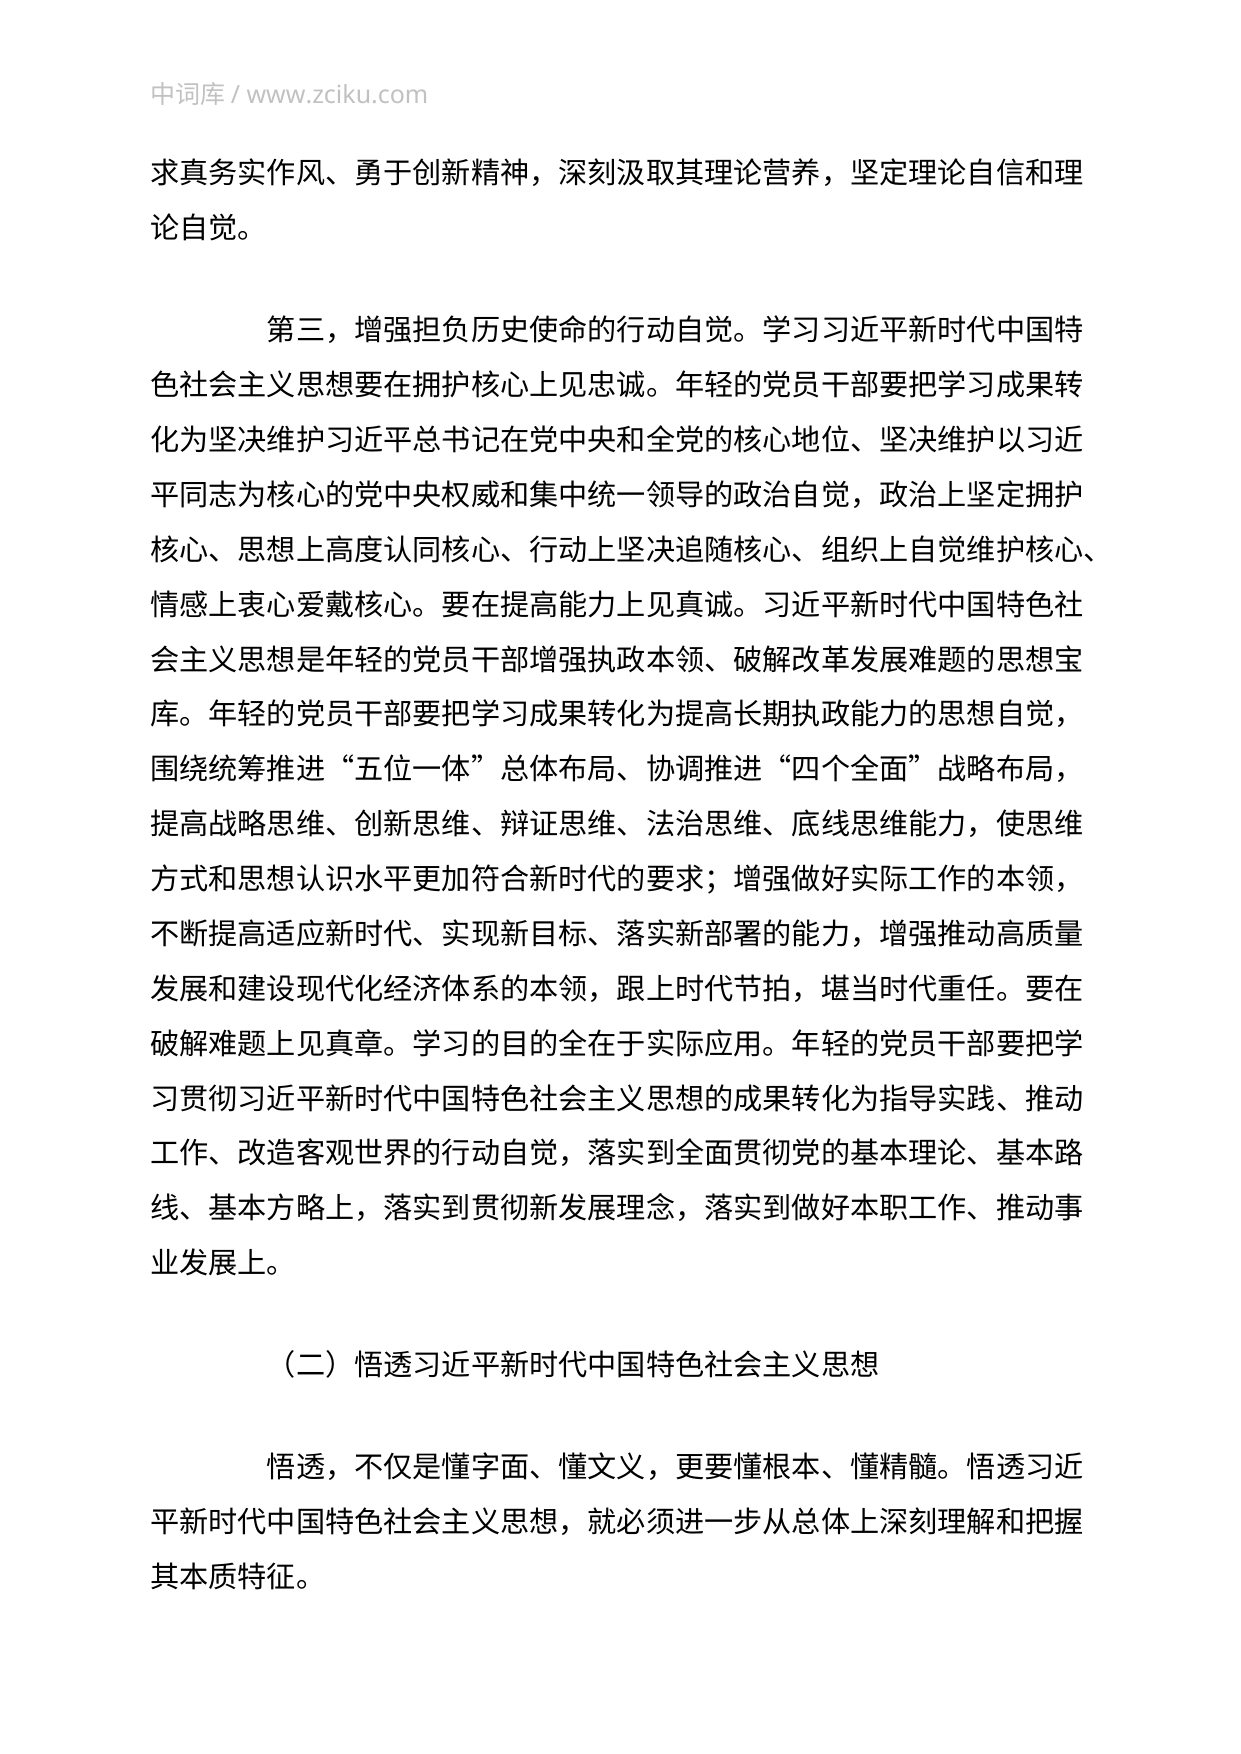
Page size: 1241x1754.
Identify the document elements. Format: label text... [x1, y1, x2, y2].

text 第三，增强担负历史使命的行动自觉。学习习近平新时代中国特色社会主义思想要在拥护核心上见忠诚。年轻的党员干部要把学习成果转化为坚决维护习近平总书记在党中央和全党的核心地位、坚决维护以习近平同志为核心的党中央权威和集中统一领导的政治自觉，政治上坚定拥护核心、思想上高度认同核心、行动上坚决追随核心、组织上自觉维护核心、情感上衷心爱戴核心。要在提高能力上见真诚。习近平新时代中国特色社会主义思想是年轻的党员干部增强执政本领、破解改革发展难题的思想宝库。年轻的党员干部要把学习成果转化为提高长期执政能力的思想自觉，围绕统筹推进“五位一体”总体布局、协调推进“四个全面”战略布局，提高战略思维、创新思维、辩证思维、法治思维、底线思维能力，使思维方式和思想认识水平更加符合新时代的要求；增强做好实际工作的本领，不断提高适应新时代、实现新目标、落实新部署的能力，增强推动高质量发展和建设现代化经济体系的本领，跟上时代节拍，堪当时代重任。要在破解难题上见真章。学习的目的全在于实际应用。年轻的党员干部要把学习贯彻习近平新时代中国特色社会主义思想的成果转化为指导实践、推动工作、改造客观世界的行动自觉，落实到全面贯彻党的基本理论、基本路线、基本方略上，落实到贯彻新发展理念，落实到做好本职工作、推动事业发展上。 [150, 307, 1090, 1282]
text （二）悟透习近平新时代中国特色社会主义思想 [150, 1342, 1090, 1384]
text 悟透，不仅是懂字面、懂文义，更要懂根本、懂精髓。悟透习近平新时代中国特色社会主义思想，就必须进一步从总体上深刻理解和把握其本质特征。 [150, 1443, 1090, 1596]
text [150, 150, 1090, 247]
